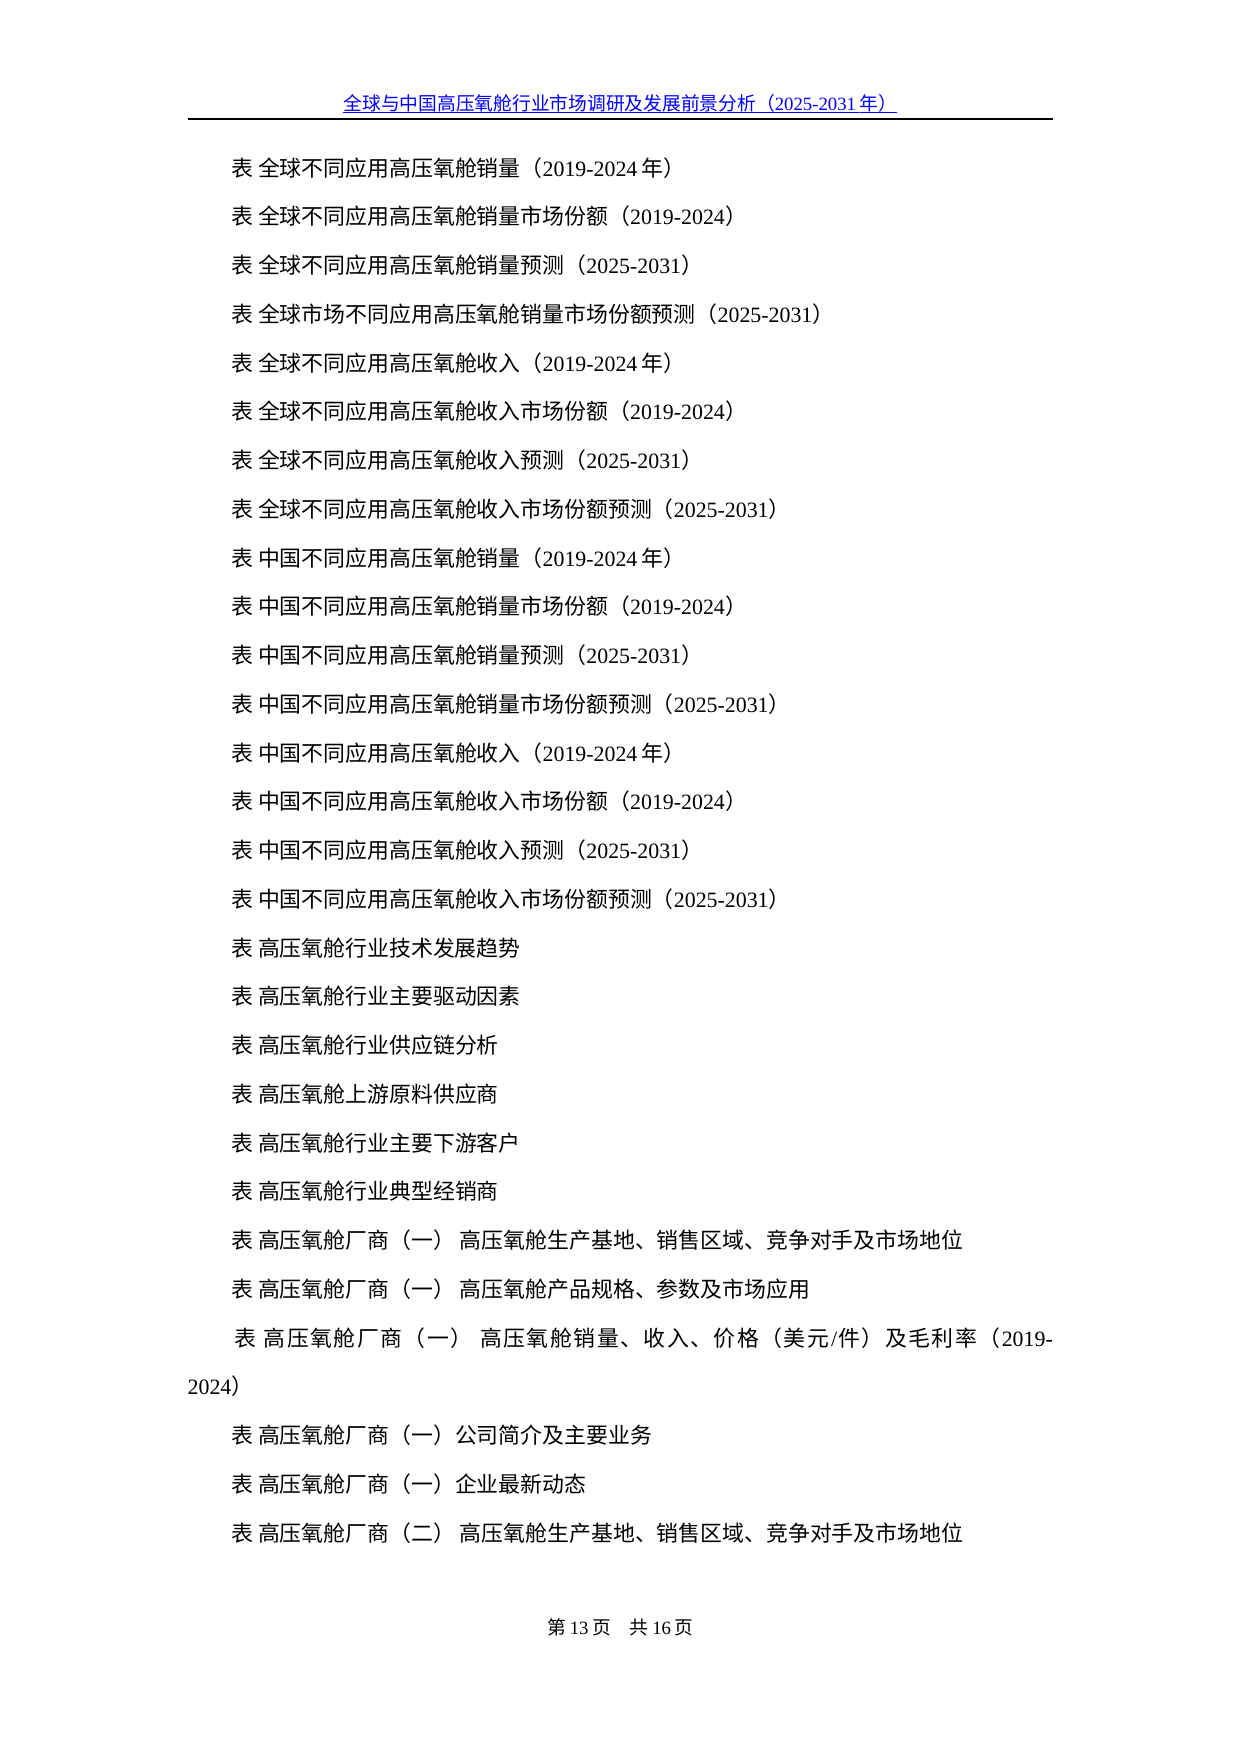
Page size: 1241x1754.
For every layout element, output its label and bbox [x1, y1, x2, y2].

text [187, 150, 1053, 1548]
